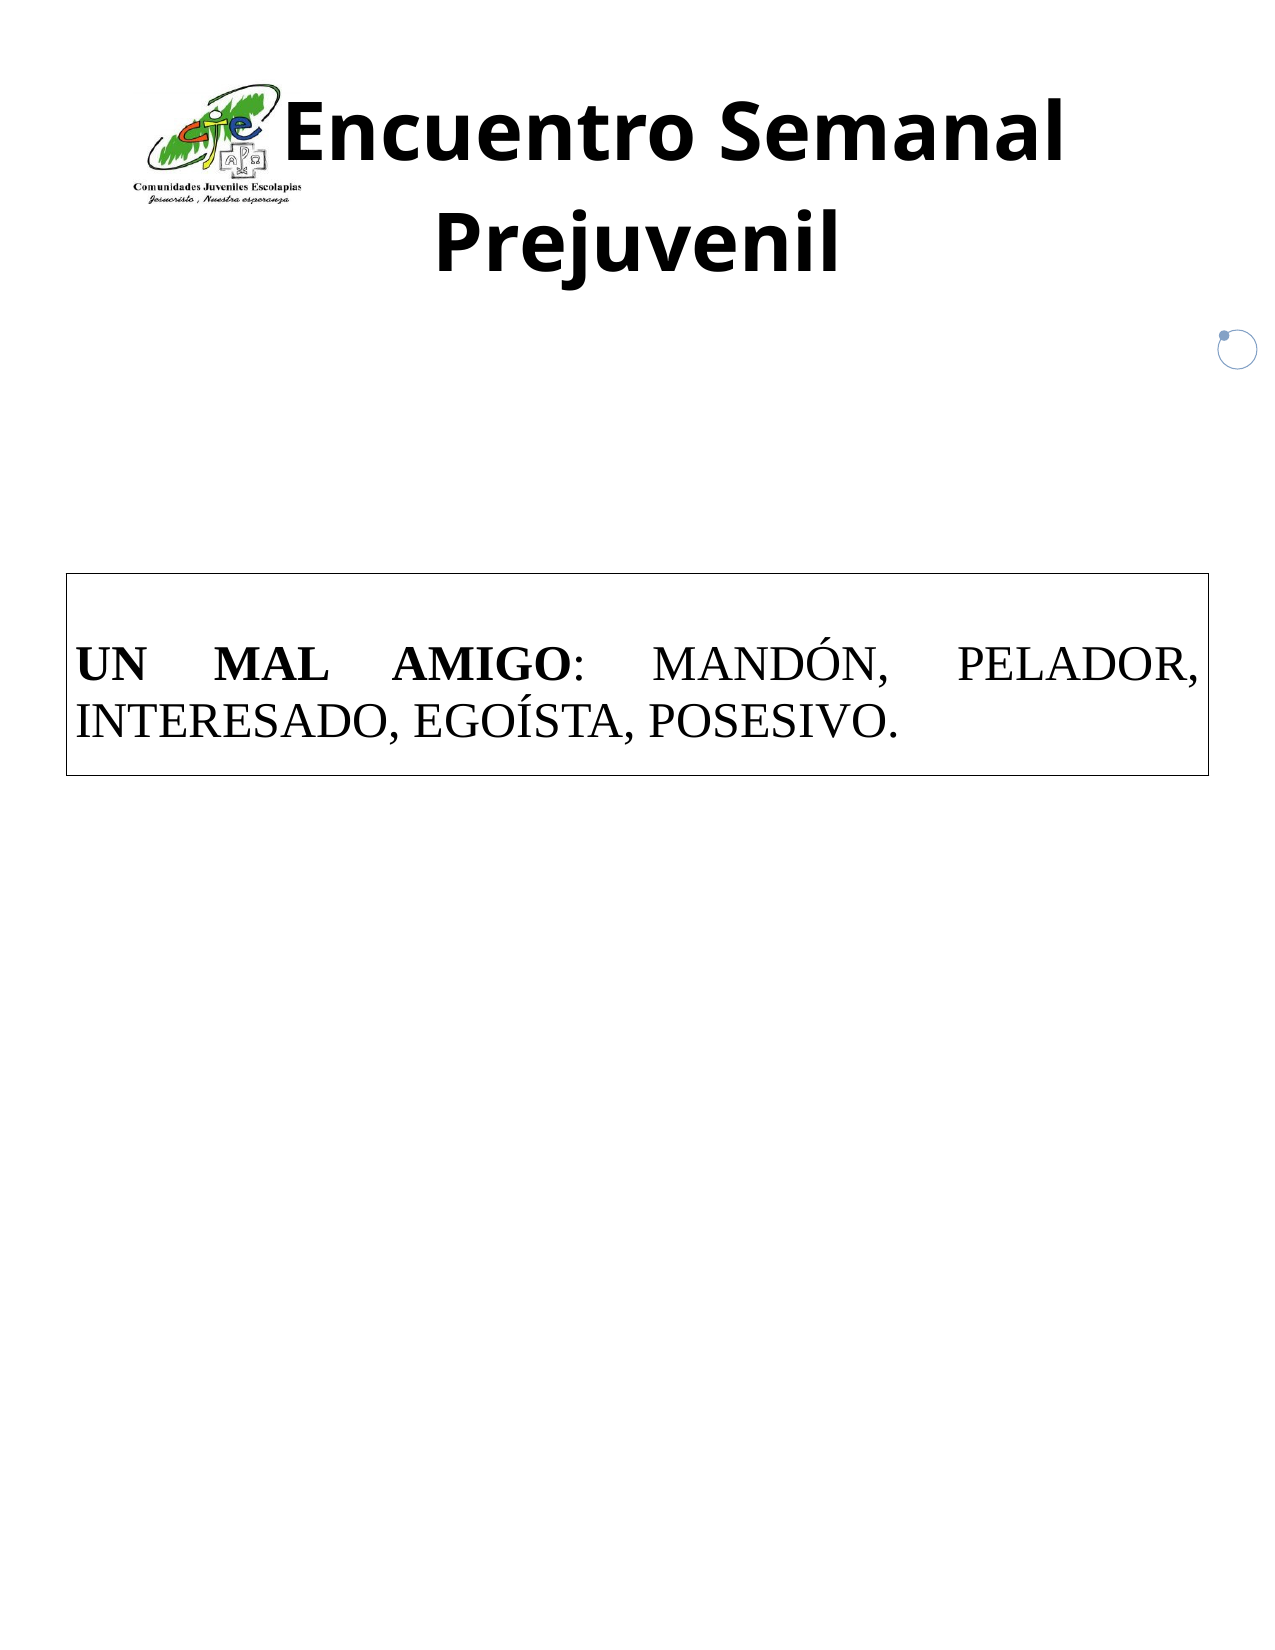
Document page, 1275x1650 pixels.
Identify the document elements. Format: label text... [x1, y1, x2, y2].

text UN MAL AMIGO: MANDÓN, PELADOR, INTERESADO, EGOÍSTA, POSESIVO. [75, 634, 1200, 749]
picture [133, 73, 302, 204]
